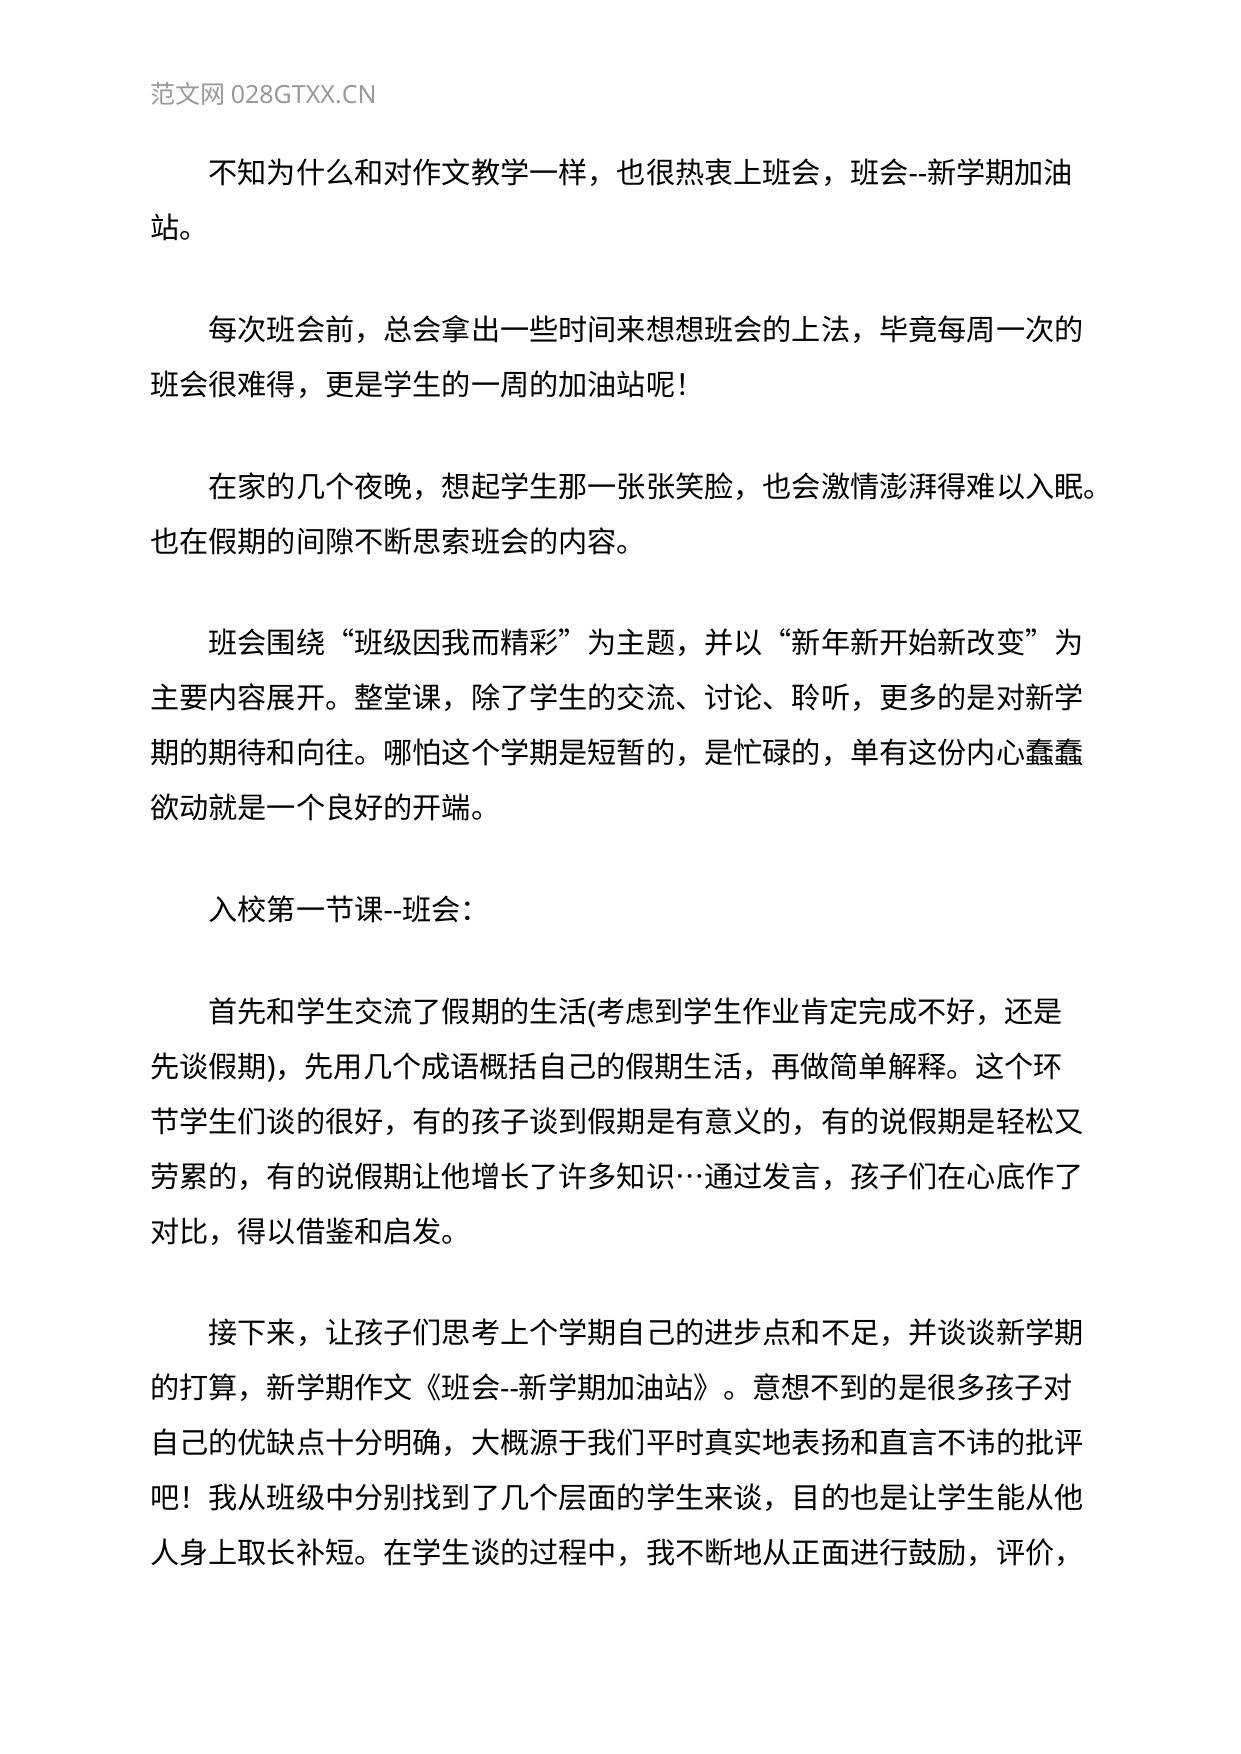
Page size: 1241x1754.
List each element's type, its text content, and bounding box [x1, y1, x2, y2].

text 每次班会前，总会拿出一些时间来想想班会的上法，毕竟每周一次的班会很难得，更是学生的一周的加油站呢！ [150, 307, 1090, 404]
text 首先和学生交流了假期的生活(考虑到学生作业肯定完成不好，还是先谈假期)，先用几个成语概括自己的假期生活，再做简单解释。这个环节学生们谈的很好，有的孩子谈到假期是有意义的，有的说假期是轻松又劳累的，有的说假期让他增长了许多知识…通过发言，孩子们在心底作了对比，得以借鉴和启发。 [150, 988, 1090, 1251]
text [150, 1310, 1090, 1572]
text 不知为什么和对作文教学一样，也很热衷上班会，班会--新学期加油站。 [150, 150, 1090, 247]
text 班会围绕“班级因我而精彩”为主题，并以“新年新开始新改变”为主要内容展开。整堂课，除了学生的交流、讨论、聆听，更多的是对新学期的期待和向往。哪怕这个学期是短暂的，是忙碌的，单有这份内心蠢蠢欲动就是一个良好的开端。 [150, 620, 1090, 827]
text 在家的几个夜晚，想起学生那一张张笑脸，也会激情澎湃得难以入眠。也在假期的间隙不断思索班会的内容。 [150, 463, 1090, 561]
text 入校第一节课--班会： [150, 887, 1090, 929]
